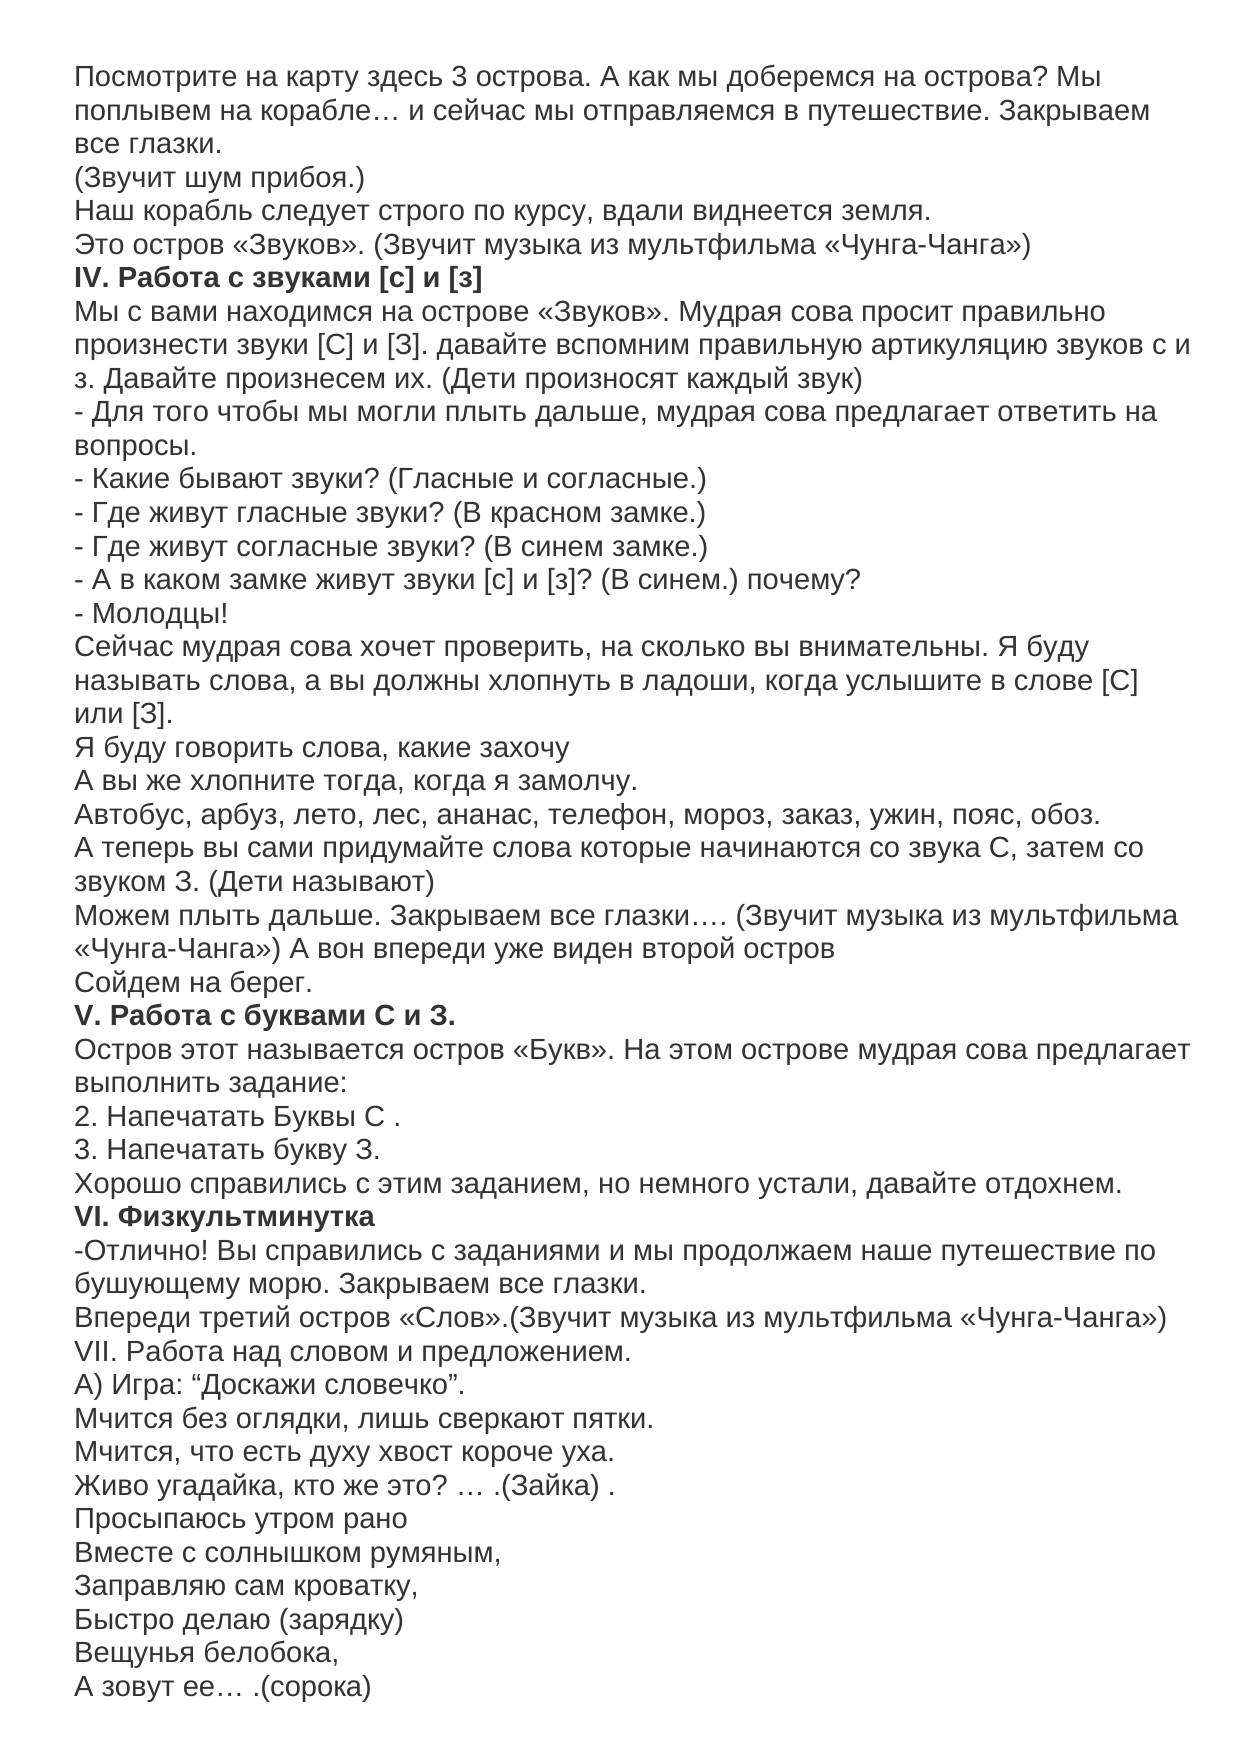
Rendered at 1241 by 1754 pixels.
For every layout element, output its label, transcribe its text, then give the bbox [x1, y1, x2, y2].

text Вместе с солнышком румяным, [74, 1535, 1196, 1568]
text -Отлично! Вы справились с заданиями и мы продолжаем наше путешествие по бушующему морю. Закрываем все глазки. [74, 1233, 1196, 1300]
text Сойдем на берег. [74, 965, 1196, 998]
text Просыпаюсь утром рано [74, 1501, 1196, 1535]
text А вы же хлопните тогда, когда я замолчу. [74, 763, 1196, 797]
text IV. Работа с звуками [с] и [з] [74, 260, 1196, 294]
text - Какие бывают звуки? (Гласные и согласные.) [74, 462, 1196, 495]
text - Молодцы! [74, 596, 1196, 629]
text Мы с вами находимся на острове «Звуков». Мудрая сова просит правильно произнести звуки [С] и [З]. давайте вспомним правильную артикуляцию звуков с и з. Давайте произнесем их. (Дети произносят каждый звук) [74, 294, 1196, 394]
text Посмотрите на карту здесь 3 острова. А как мы доберемся на острова? Мы поплывем на корабле… и сейчас мы отправляемся в путешествие. Закрываем все глазки. [74, 59, 1196, 160]
text А зовут ее… .(сорока) [74, 1669, 1196, 1703]
text - Где живут согласные звуки? (В синем замке.) [74, 529, 1196, 562]
text Впереди третий остров «Слов».(Звучит музыка из мультфильма «Чунга-Чанга») [74, 1300, 1196, 1334]
text VII. Работа над словом и предложением. [74, 1334, 1196, 1367]
text А теперь вы сами придумайте слова которые начинаются со звука С, затем со звуком З. (Дети называют) [74, 831, 1196, 898]
text VI. Физкультминутка [74, 1199, 1196, 1233]
text Автобус, арбуз, лето, лес, ананас, телефон, мороз, заказ, ужин, пояс, обоз. [74, 797, 1196, 831]
text А) Игра: “Доскажи словечко”. [74, 1367, 1196, 1401]
text Заправляю сам кроватку, [74, 1568, 1196, 1602]
text Остров этот называется остров «Букв». На этом острове мудрая сова предлагает выполнить задание: [74, 1032, 1196, 1099]
text (Звучит шум прибоя.) [74, 160, 1196, 193]
text Вещунья белобока, [74, 1636, 1196, 1669]
text V. Работа с буквами С и З. [74, 998, 1196, 1032]
text - Где живут гласные звуки? (В красном замке.) [74, 495, 1196, 529]
text Это остров «Звуков». (Звучит музыка из мультфильма «Чунга-Чанга») [74, 227, 1196, 260]
text - Для того чтобы мы могли плыть дальше, мудрая сова предлагает ответить на вопросы. [74, 394, 1196, 462]
text Наш корабль следует строго по курсу, вдали виднеется земля. [74, 193, 1196, 227]
text - А в каком замке живут звуки [c] и [з]? (В синем.) почему? [74, 562, 1196, 596]
text Живо угадайка, кто же это? … .(Зайка) . [74, 1468, 1196, 1501]
text Хорошо справились с этим заданием, но немного устали, давайте отдохнем. [74, 1166, 1196, 1199]
text 3. Напечатать букву З. [74, 1132, 1196, 1166]
text 2. Напечатать Буквы С . [74, 1099, 1196, 1132]
text Я буду говорить слова, какие захочу [74, 730, 1196, 763]
text Сейчас мудрая сова хочет проверить, на сколько вы внимательны. Я буду называть слова, а вы должны хлопнуть в ладоши, когда услышите в слове [С] или [З]. [74, 629, 1196, 730]
text Можем плыть дальше. Закрываем все глазки…. (Звучит музыка из мультфильма «Чунга-Чанга») А вон впереди уже виден второй остров [74, 898, 1196, 965]
text Быстро делаю (зарядку) [74, 1602, 1196, 1636]
text Мчится без оглядки, лишь сверкают пятки. [74, 1401, 1196, 1434]
text Мчится, что есть духу хвост короче уха. [74, 1434, 1196, 1468]
